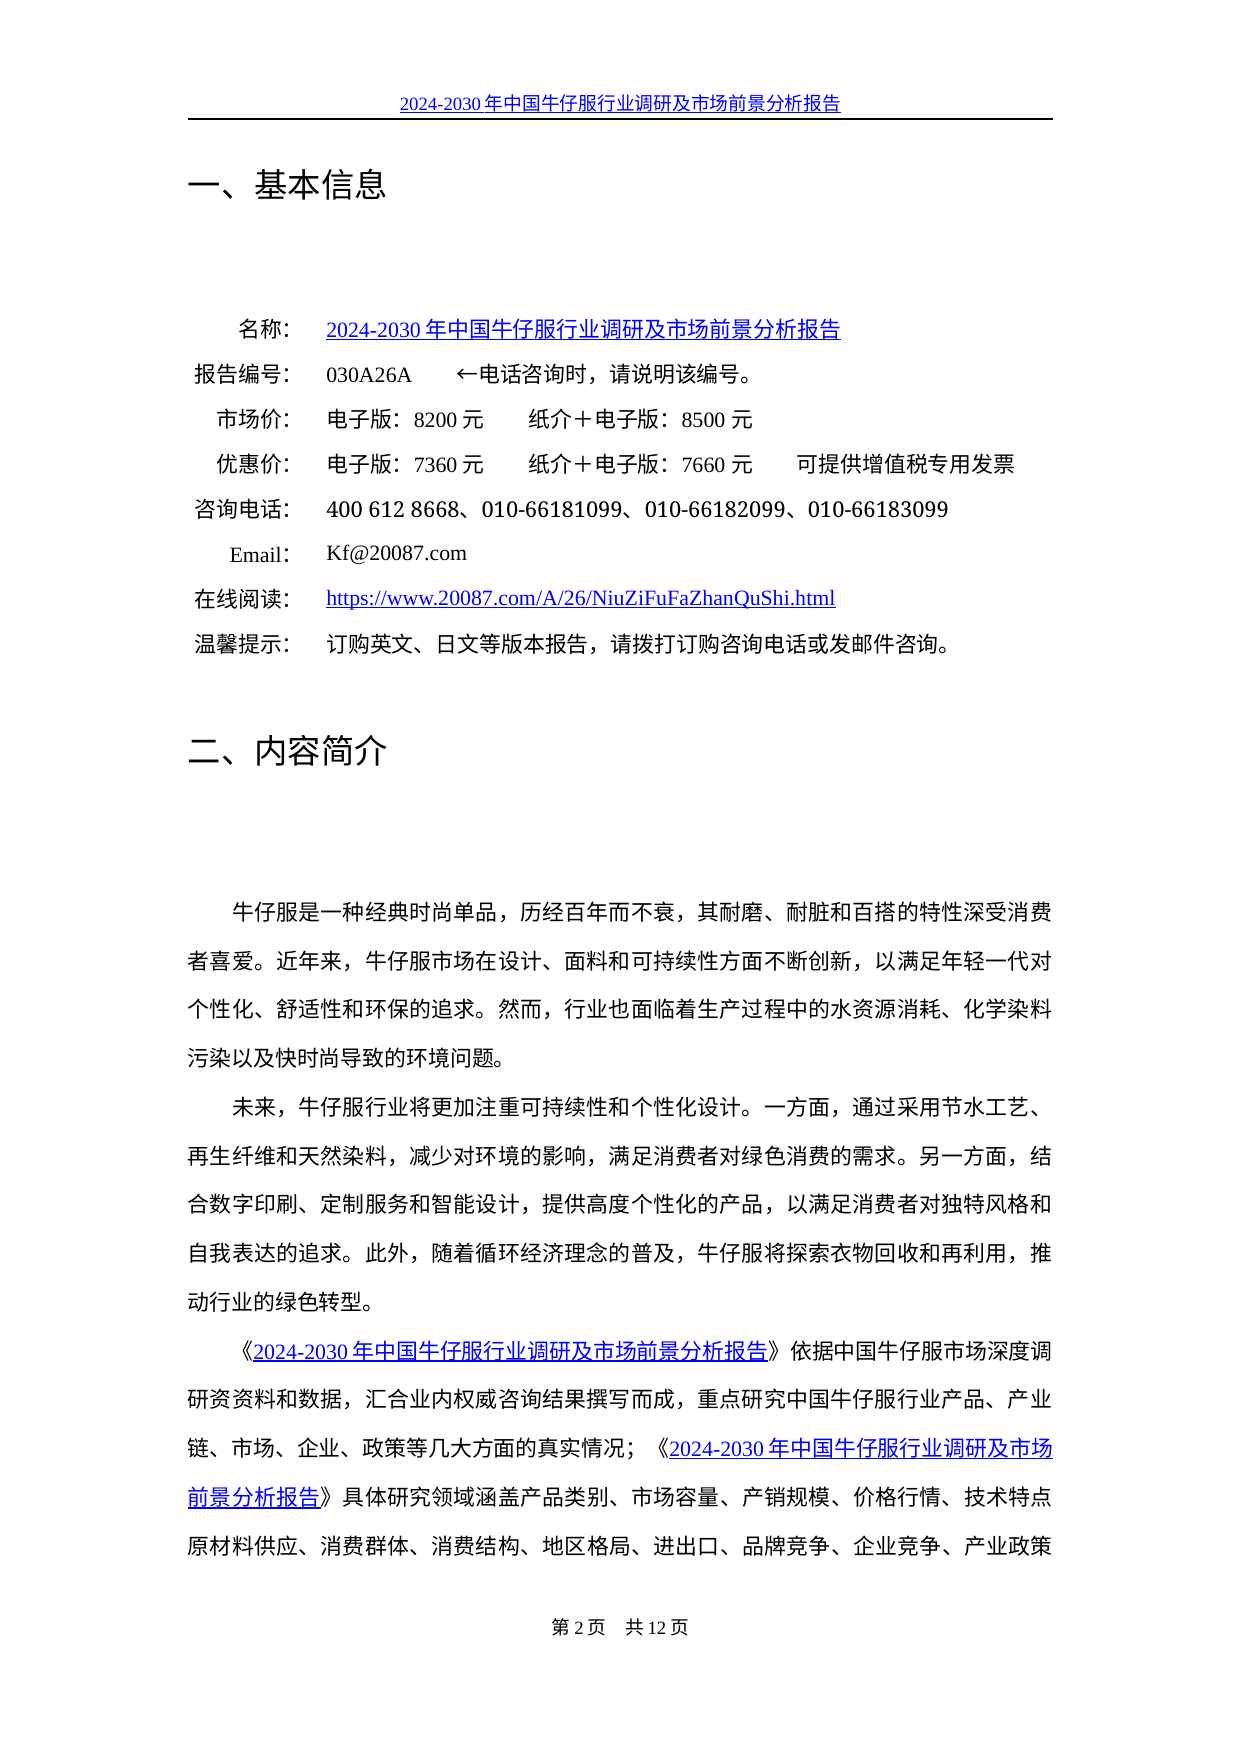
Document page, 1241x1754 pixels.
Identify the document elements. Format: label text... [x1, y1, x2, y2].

table_cell 报告编号： [167, 357, 315, 402]
title 二、内容简介 [187, 717, 1053, 782]
table_cell 优惠价： [167, 447, 315, 492]
table_cell 电子版：7360 元 纸介＋电子版：7660 元 可提供增值税专用发票 [315, 447, 1073, 492]
table_cell 订购英文、日文等版本报告，请拨打订购咨询电话或发邮件咨询。 [315, 627, 1073, 672]
table_cell 温馨提示： [167, 627, 315, 672]
table_cell [315, 582, 1073, 627]
table_cell 市场价： [167, 402, 315, 447]
table_cell 030A26A ←电话咨询时，请说明该编号。 [315, 357, 1073, 402]
table_cell Kf@20087.com [315, 537, 1073, 582]
table_cell 在线阅读： [167, 582, 315, 627]
title 一、基本信息 [187, 150, 1053, 215]
table_header 名称： [167, 312, 315, 357]
table_header 2024-2030年中国牛仔服行业调研及市场前景分析报告 [315, 312, 1073, 357]
table_cell Email： [167, 537, 315, 582]
table_cell 400 612 8668、010-66181099、010-66182099、010-66183099 [315, 492, 1073, 537]
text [187, 894, 1053, 1561]
table_cell 电子版：8200 元 纸介＋电子版：8500 元 [315, 402, 1073, 447]
table_cell 咨询电话： [167, 492, 315, 537]
